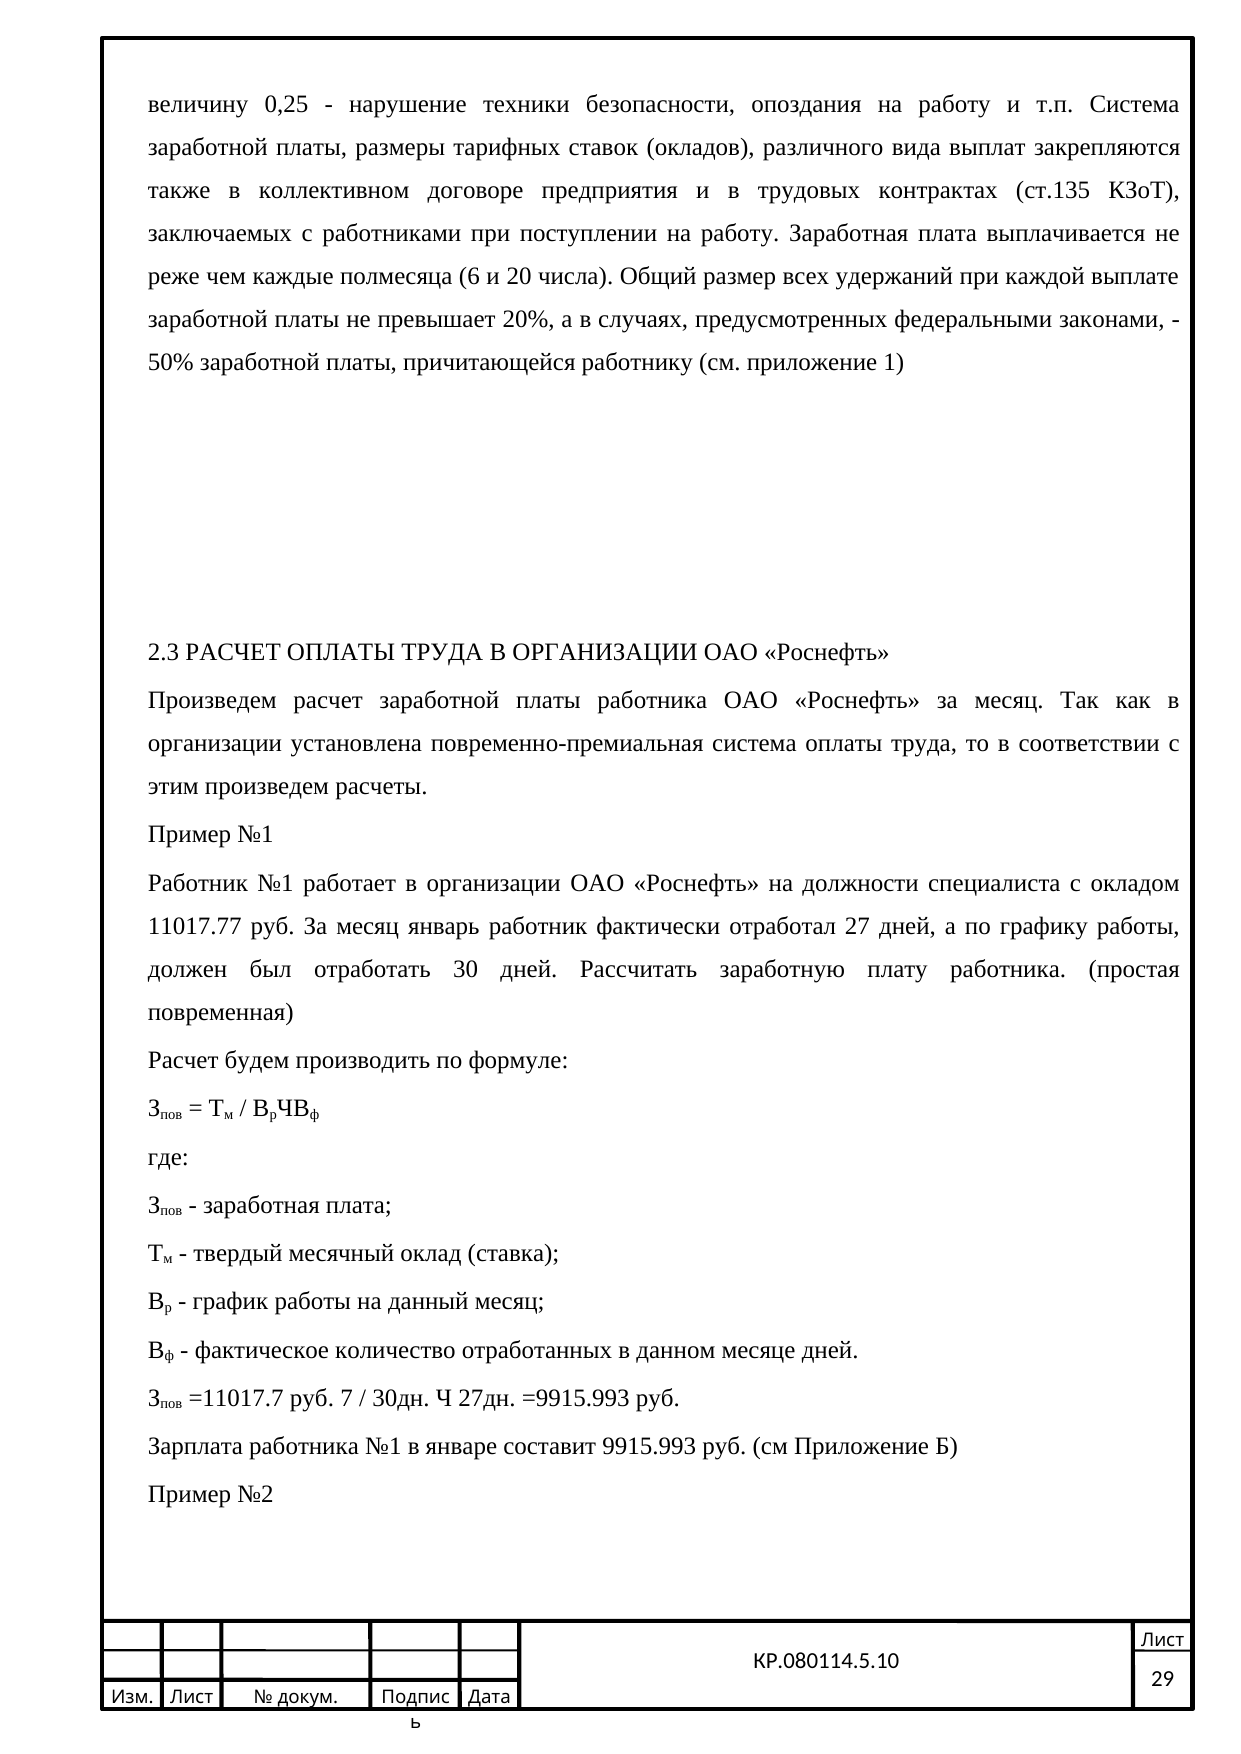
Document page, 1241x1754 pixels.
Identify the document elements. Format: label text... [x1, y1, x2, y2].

text Зарплата работника №1 в январе составит 9915.993 руб. (см Приложение Б) [148, 1431, 1181, 1460]
text Произведем расчет заработной платы работника ОАО «Роснефть» за месяц. Так как в организации установлена повременно-премиальная система оплаты труда, то в соответствии с этим произведем расчеты. [148, 685, 1181, 800]
text Пример №1 [148, 819, 1181, 848]
text Вф - фактическое количество отработанных в данном месяце дней. [148, 1335, 1181, 1363]
text Вр - график работы на данный месяц; [148, 1286, 1181, 1315]
text Пример №2 [148, 1479, 1181, 1508]
text Зпов =11017.7 руб. 7 / 30дн. Ч 27дн. =9915.993 руб. [148, 1383, 1181, 1412]
text где: [148, 1142, 1181, 1171]
text Работник №1 работает в организации ОАО «Роснефть» на должности специалиста с окладом 11017.77 руб. За месяц январь работник фактически отработал 27 дней, а по графику работы, должен был отработать 30 дней. Рассчитать заработную плату работника. (простая повременная) [148, 868, 1181, 1026]
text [148, 89, 1181, 376]
text Зпов - заработная плата; [148, 1190, 1181, 1219]
text Зпов = Тм / ВрЧВф [148, 1093, 1181, 1122]
text 2.3 РАСЧЕТ ОПЛАТЫ ТРУДА В ОРГАНИЗАЦИИ ОАО «Роснефть» [148, 637, 1181, 666]
text Расчет будем производить по формуле: [148, 1045, 1181, 1074]
text Тм - твердый месячный оклад (ставка); [148, 1238, 1181, 1267]
